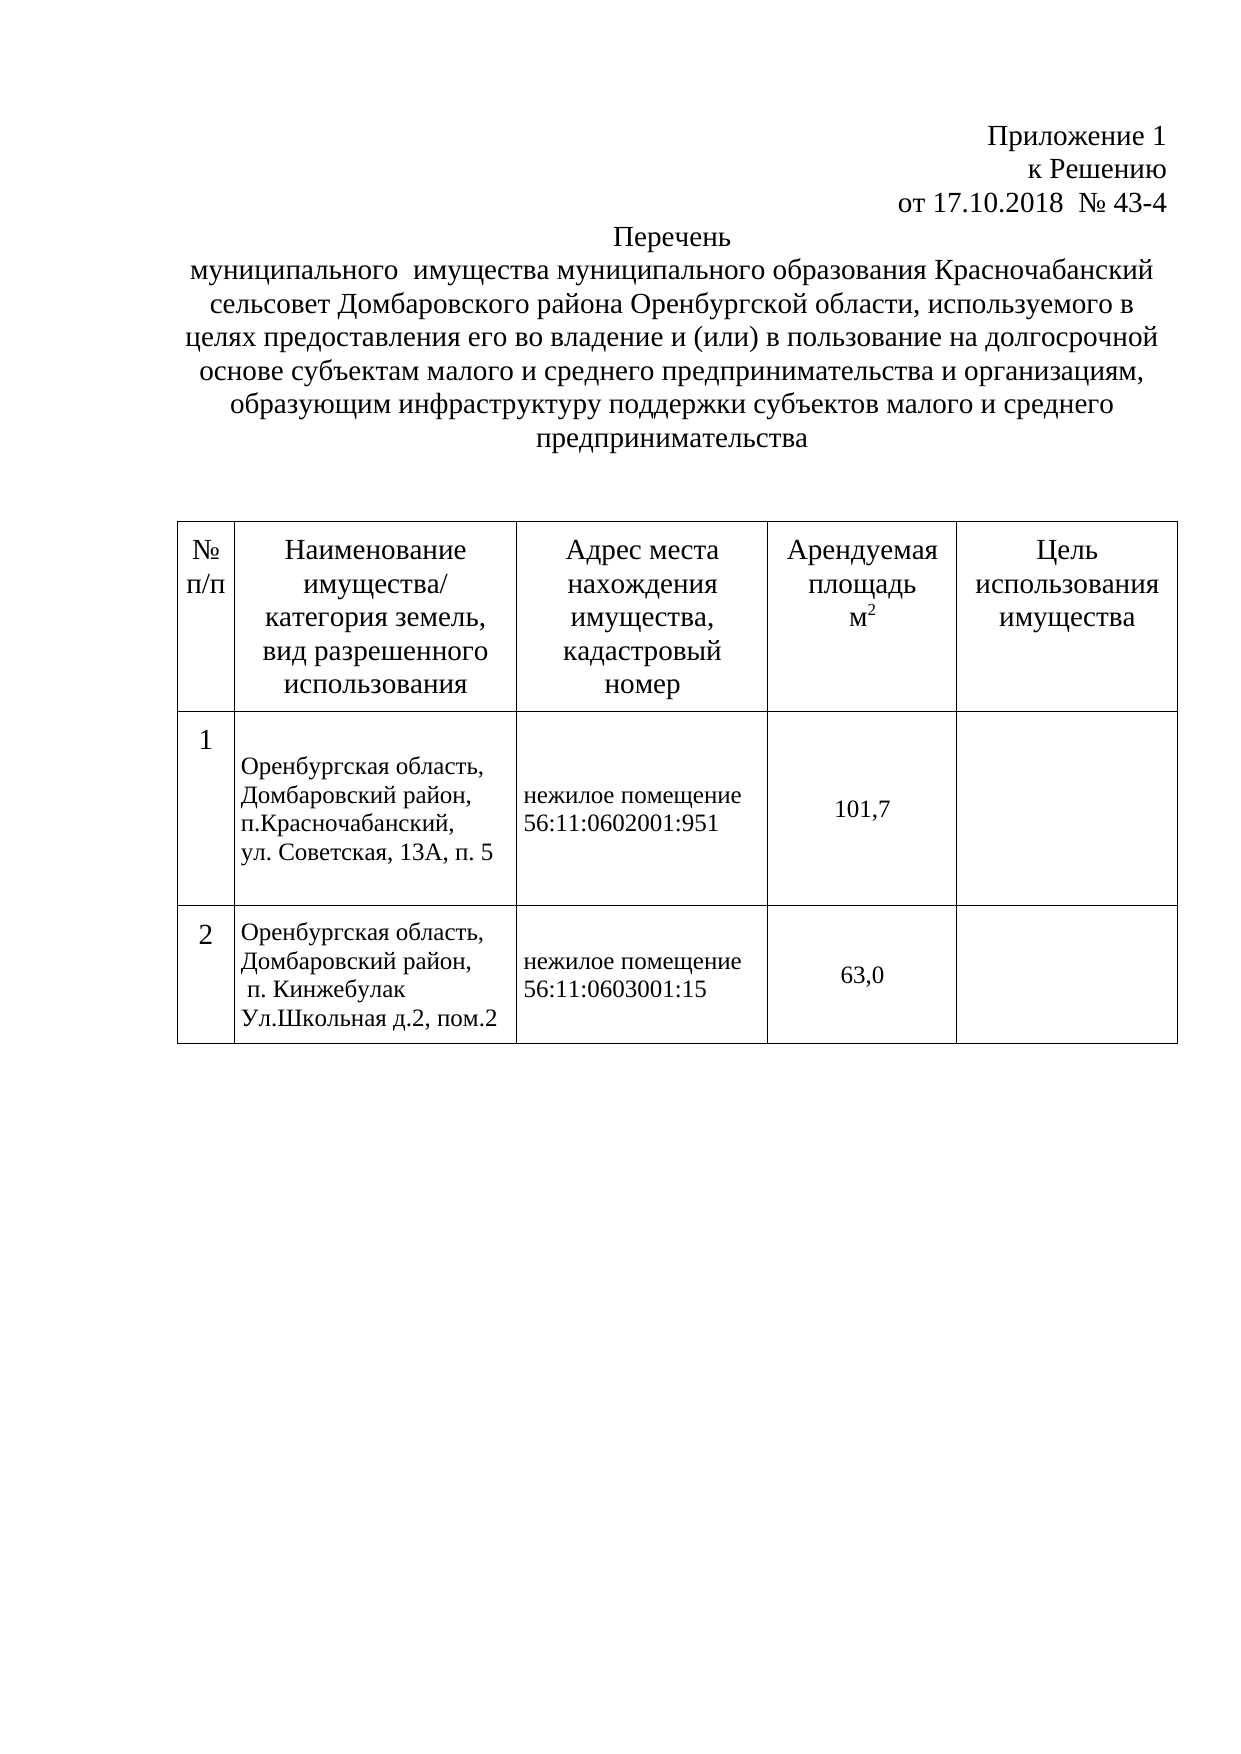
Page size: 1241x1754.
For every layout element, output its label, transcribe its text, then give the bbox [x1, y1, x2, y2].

table_header Наименование имущества/ категория земель, вид разрешенного использования [235, 522, 516, 711]
table_cell 101,7 [768, 712, 956, 905]
table_cell 63,0 [768, 906, 956, 1043]
text Приложение 1 [177, 118, 1167, 152]
table_cell [957, 906, 1177, 1043]
table_cell нежилое помещение 56:11:0602001:951 [517, 712, 767, 905]
table_cell Оренбургская область, Домбаровский район, п.Красночабанский, ул. Советская, 13А, п. 5 [235, 712, 516, 905]
table_cell 1 [178, 712, 234, 905]
table_cell Оренбургская область, Домбаровский район, п. Кинжебулак Ул.Школьная д.2, пом.2 [235, 906, 516, 1043]
table_cell нежилое помещение 56:11:0603001:15 [517, 906, 767, 1043]
text муниципального имущества муниципального образования Красночабанский сельсовет Домбаровского района Оренбургской области, используемого в целях предоставления его во владение и (или) в пользование на долгосрочной основе субъектам малого и среднего предпринимательства и организациям, образующим инфраструктуру поддержки субъектов малого и среднего предпринимательства [177, 252, 1167, 453]
table_header Адрес места нахождения имущества, кадастровый номер [517, 522, 767, 711]
table_cell 2 [178, 906, 234, 1043]
table_cell [957, 712, 1177, 905]
text к Решению [177, 152, 1167, 185]
text Перечень [177, 219, 1167, 252]
table_header Арендуемая площадь м2 [768, 522, 956, 711]
text от 17.10.2018 № 43-4 [177, 185, 1167, 219]
table_header № п/п [178, 522, 234, 711]
table_header Цель использования имущества [957, 522, 1177, 711]
